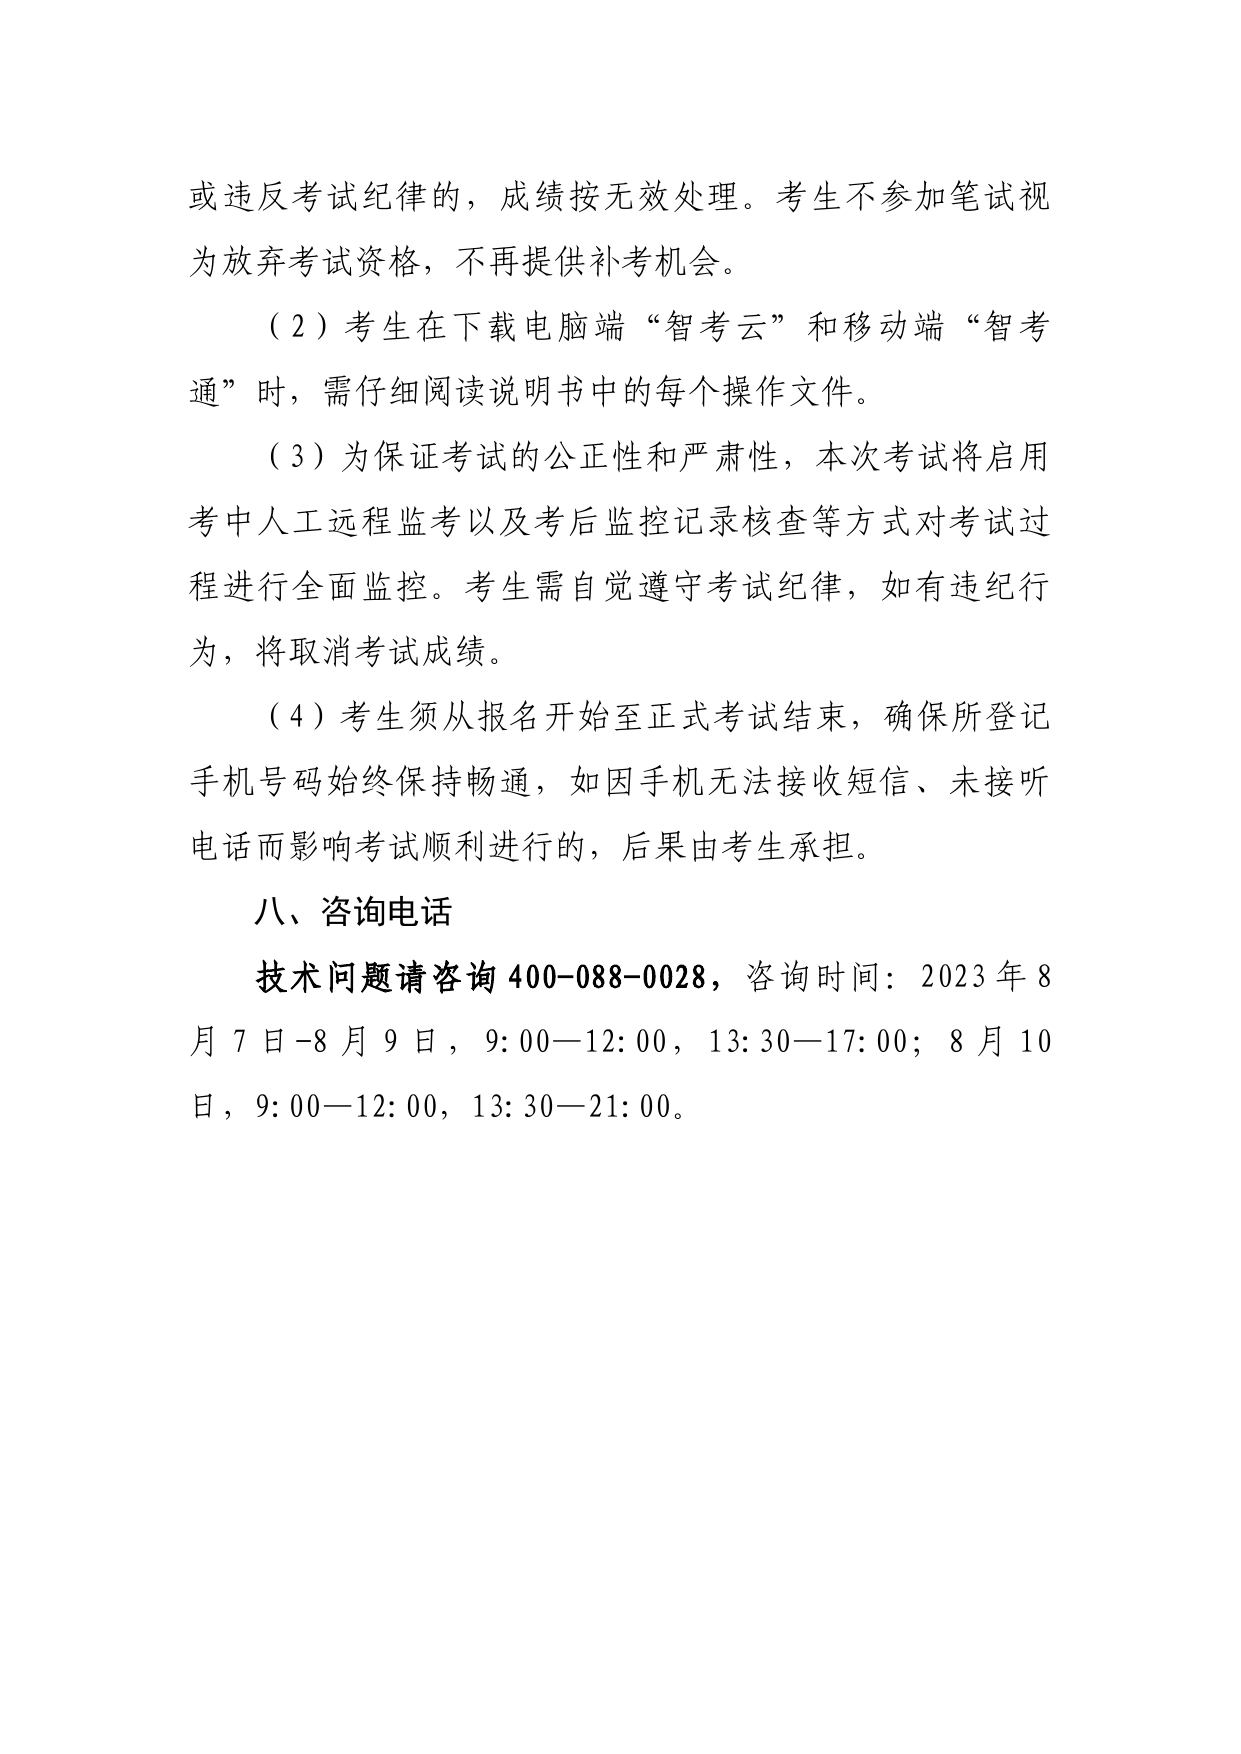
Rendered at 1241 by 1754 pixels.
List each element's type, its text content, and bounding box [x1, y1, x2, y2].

text 技术问题请咨询400-088-0028，咨询时间：2023年8月7日-8月9日，9:00—12:00，13:30—17:00；8月10日，9:00—12:00，13:30—21:00。 [187, 942, 1053, 1137]
text （2）考生在下载电脑端“智考云”和移动端“智考通”时，需仔细阅读说明书中的每个操作文件。 [187, 292, 1053, 422]
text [187, 162, 1053, 292]
text 八、咨询电话 [187, 877, 1053, 942]
text （3）为保证考试的公正性和严肃性，本次考试将启用考中人工远程监考以及考后监控记录核查等方式对考试过程进行全面监控。考生需自觉遵守考试纪律，如有违纪行为，将取消考试成绩。 [187, 422, 1053, 682]
text （4）考生须从报名开始至正式考试结束，确保所登记手机号码始终保持畅通，如因手机无法接收短信、未接听电话而影响考试顺利进行的，后果由考生承担。 [187, 682, 1053, 877]
